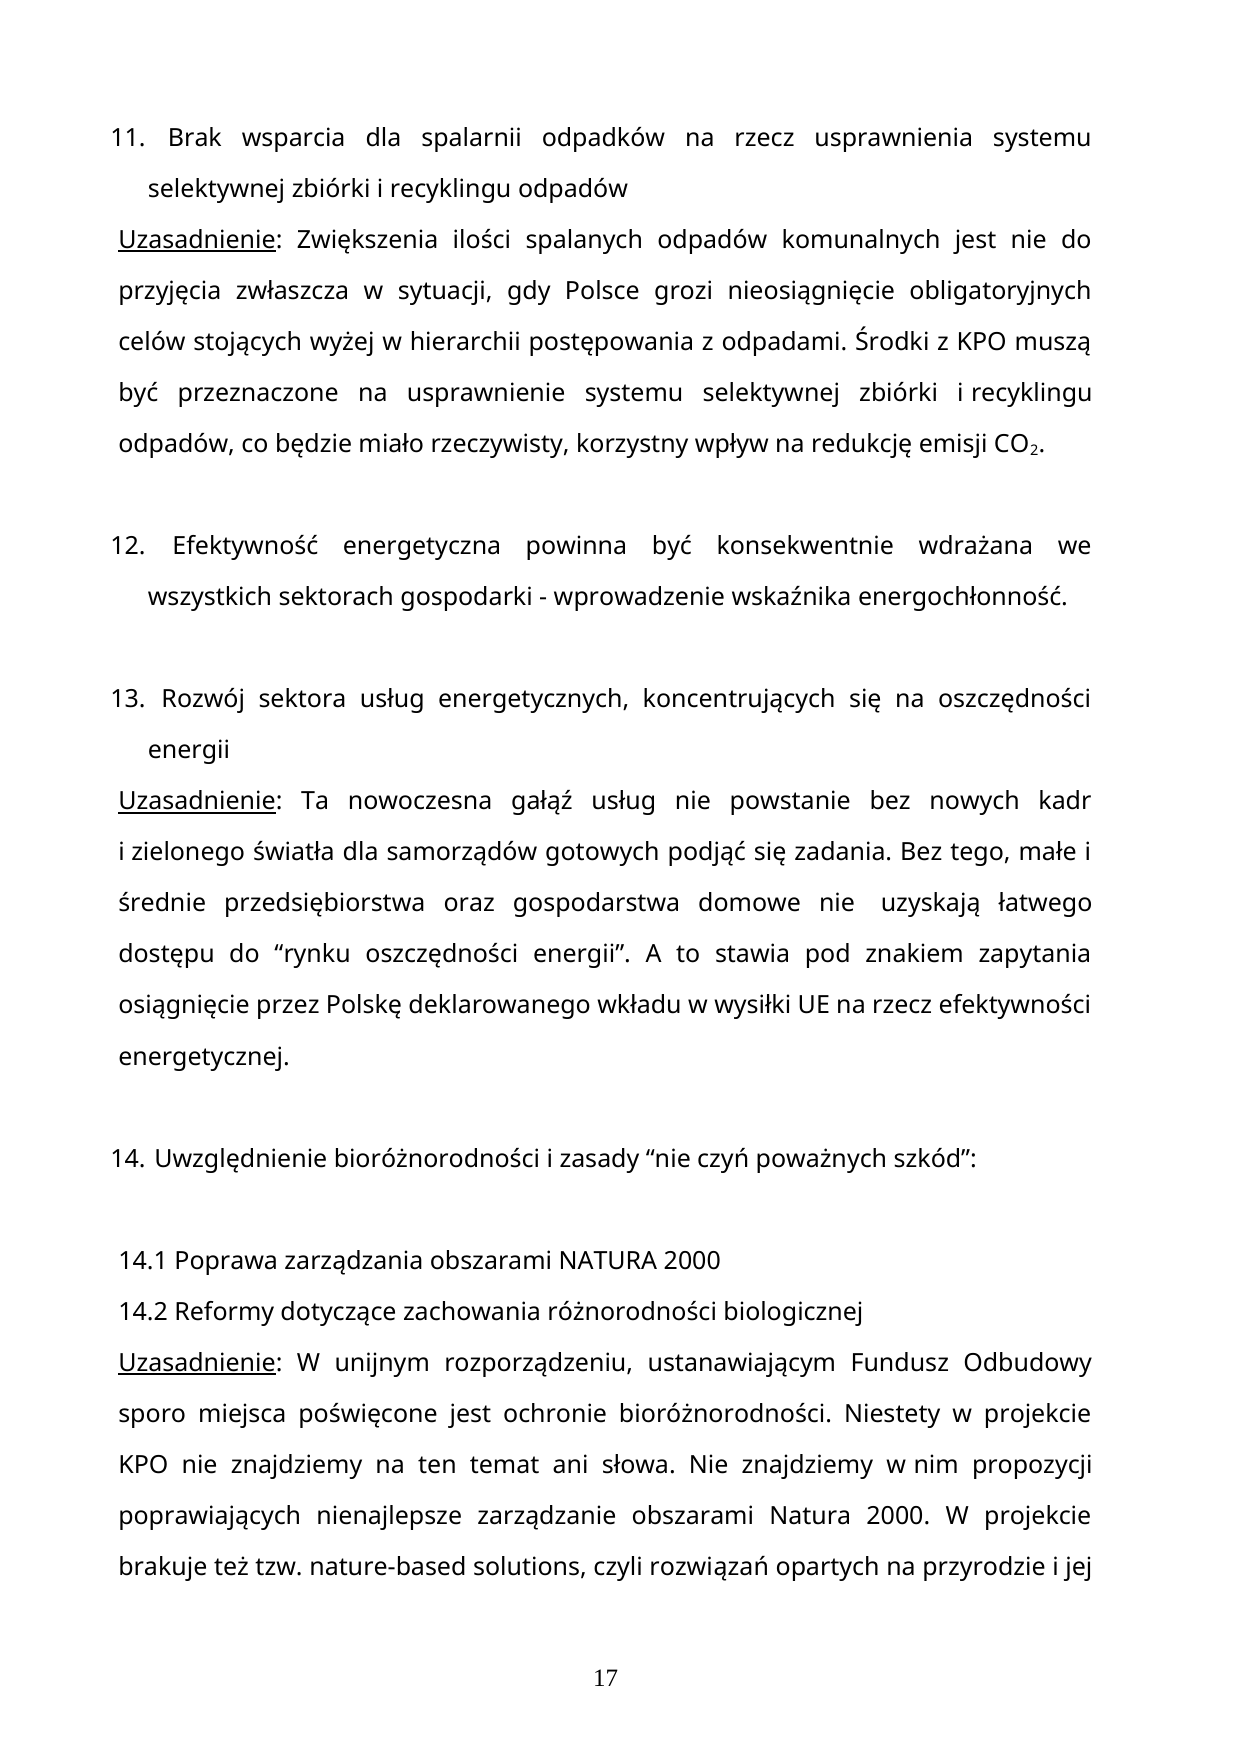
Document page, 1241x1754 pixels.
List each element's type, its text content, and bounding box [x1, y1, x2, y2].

text 14.2 Reformy dotyczące zachowania różnorodności biologicznej [118, 1293, 1092, 1327]
list Efektywność energetyczna powinna być konsekwentnie wdrażana we wszystkich sektorach gospodarki - wprowadzenie wskaźnika energochłonność. [110, 528, 1092, 613]
list Uwzględnienie bioróżnorodności i zasady “nie czyń poważnych szkód”: [110, 1140, 1092, 1174]
list Brak wsparcia dla spalarnii odpadków na rzecz usprawnienia systemu selektywnej zbiórki i recyklingu odpadów [110, 119, 1092, 204]
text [118, 1344, 1092, 1583]
list Rozwój sektora usług energetycznych, koncentrujących się na oszczędności energii [110, 681, 1092, 766]
text 14.1 Poprawa zarządzania obszarami NATURA 2000 [118, 1242, 1092, 1276]
text Uzasadnienie: Ta nowoczesna gałąź usług nie powstanie bez nowych kadr i zielonego światła dla samorządów gotowych podjąć się zadania. Bez tego, małe i średnie przedsiębiorstwa oraz gospodarstwa domowe nie uzyskają łatwego dostępu do “rynku oszczędności energii”. A to stawia pod znakiem zapytania osiągnięcie przez Polskę deklarowanego wkładu w wysiłki UE na rzecz efektywności energetycznej. [118, 783, 1092, 1072]
text Uzasadnienie: Zwiększenia ilości spalanych odpadów komunalnych jest nie do przyjęcia zwłaszcza w sytuacji, gdy Polsce grozi nieosiągnięcie obligatoryjnych celów stojących wyżej w hierarchii postępowania z odpadami. Środki z KPO muszą być przeznaczone na usprawnienie systemu selektywnej zbiórki i recyklingu odpadów, co będzie miało rzeczywisty, korzystny wpływ na redukcję emisji CO2. [118, 221, 1092, 460]
